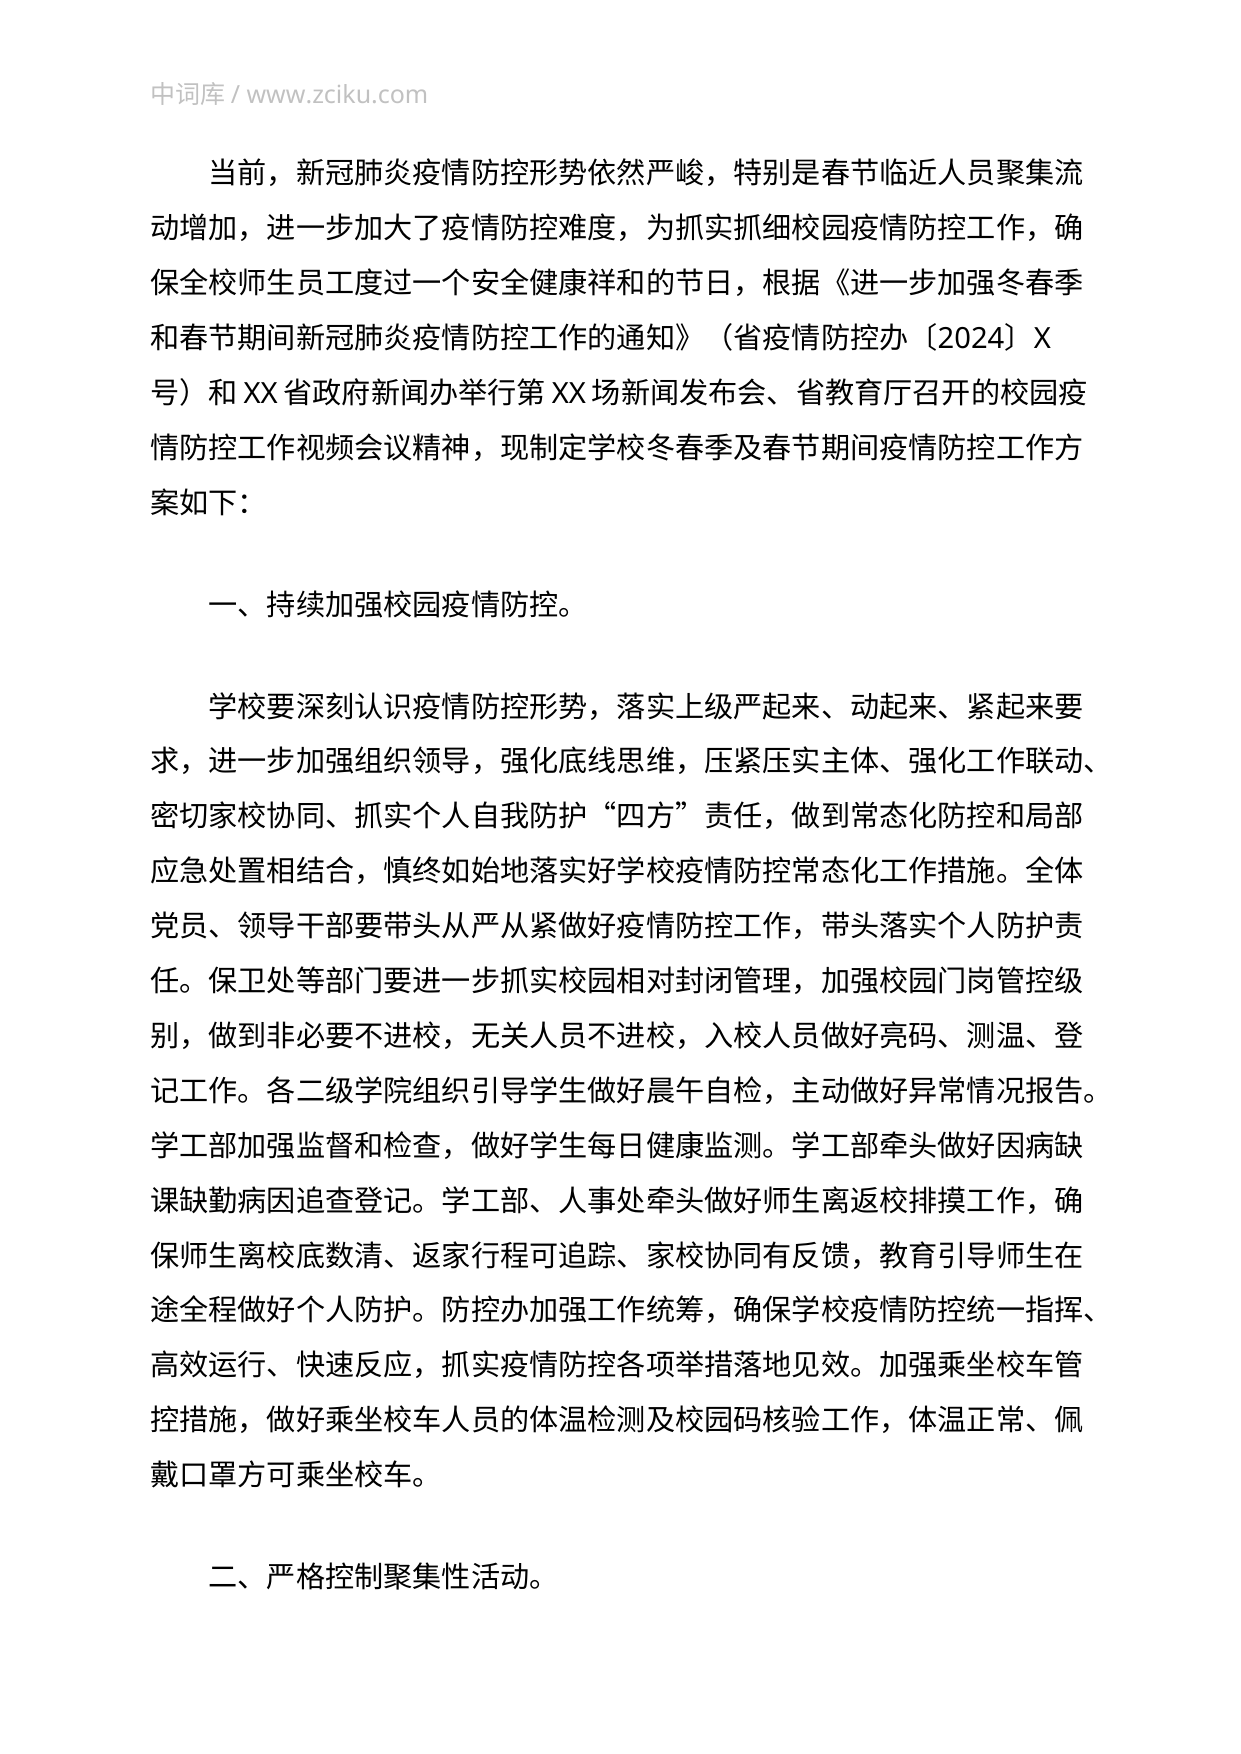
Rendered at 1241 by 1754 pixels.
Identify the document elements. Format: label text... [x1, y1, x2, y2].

text 学校要深刻认识疫情防控形势，落实上级严起来、动起来、紧起来要求，进一步加强组织领导，强化底线思维，压紧压实主体、强化工作联动、密切家校协同、抓实个人自我防护“四方”责任，做到常态化防控和局部应急处置相结合，慎终如始地落实好学校疫情防控常态化工作措施。全体党员、领导干部要带头从严从紧做好疫情防控工作，带头落实个人防护责任。保卫处等部门要进一步抓实校园相对封闭管理，加强校园门岗管控级别，做到非必要不进校，无关人员不进校，入校人员做好亮码、测温、登记工作。各二级学院组织引导学生做好晨午自检，主动做好异常情况报告。学工部加强监督和检查，做好学生每日健康监测。学工部牵头做好因病缺课缺勤病因追查登记。学工部、人事处牵头做好师生离返校排摸工作，确保师生离校底数清、返家行程可追踪、家校协同有反馈，教育引导师生在途全程做好个人防护。防控办加强工作统筹，确保学校疫情防控统一指挥、高效运行、快速反应，抓实疫情防控各项举措落地见效。加强乘坐校车管控措施，做好乘坐校车人员的体温检测及校园码核验工作，体温正常、佩戴口罩方可乘坐校车。 [150, 683, 1090, 1494]
text 当前，新冠肺炎疫情防控形势依然严峻，特别是春节临近人员聚集流动增加，进一步加大了疫情防控难度，为抓实抓细校园疫情防控工作，确保全校师生员工度过一个安全健康祥和的节日，根据《进一步加强冬春季和春节期间新冠肺炎疫情防控工作的通知》（省疫情防控办〔2024〕X号）和XX省政府新闻办举行第XX场新闻发布会、省教育厅召开的校园疫情防控工作视频会议精神，现制定学校冬春季及春节期间疫情防控工作方案如下： [150, 150, 1090, 522]
text 一、持续加强校园疫情防控。 [150, 581, 1090, 624]
text 二、严格控制聚集性活动。 [150, 1553, 1090, 1596]
